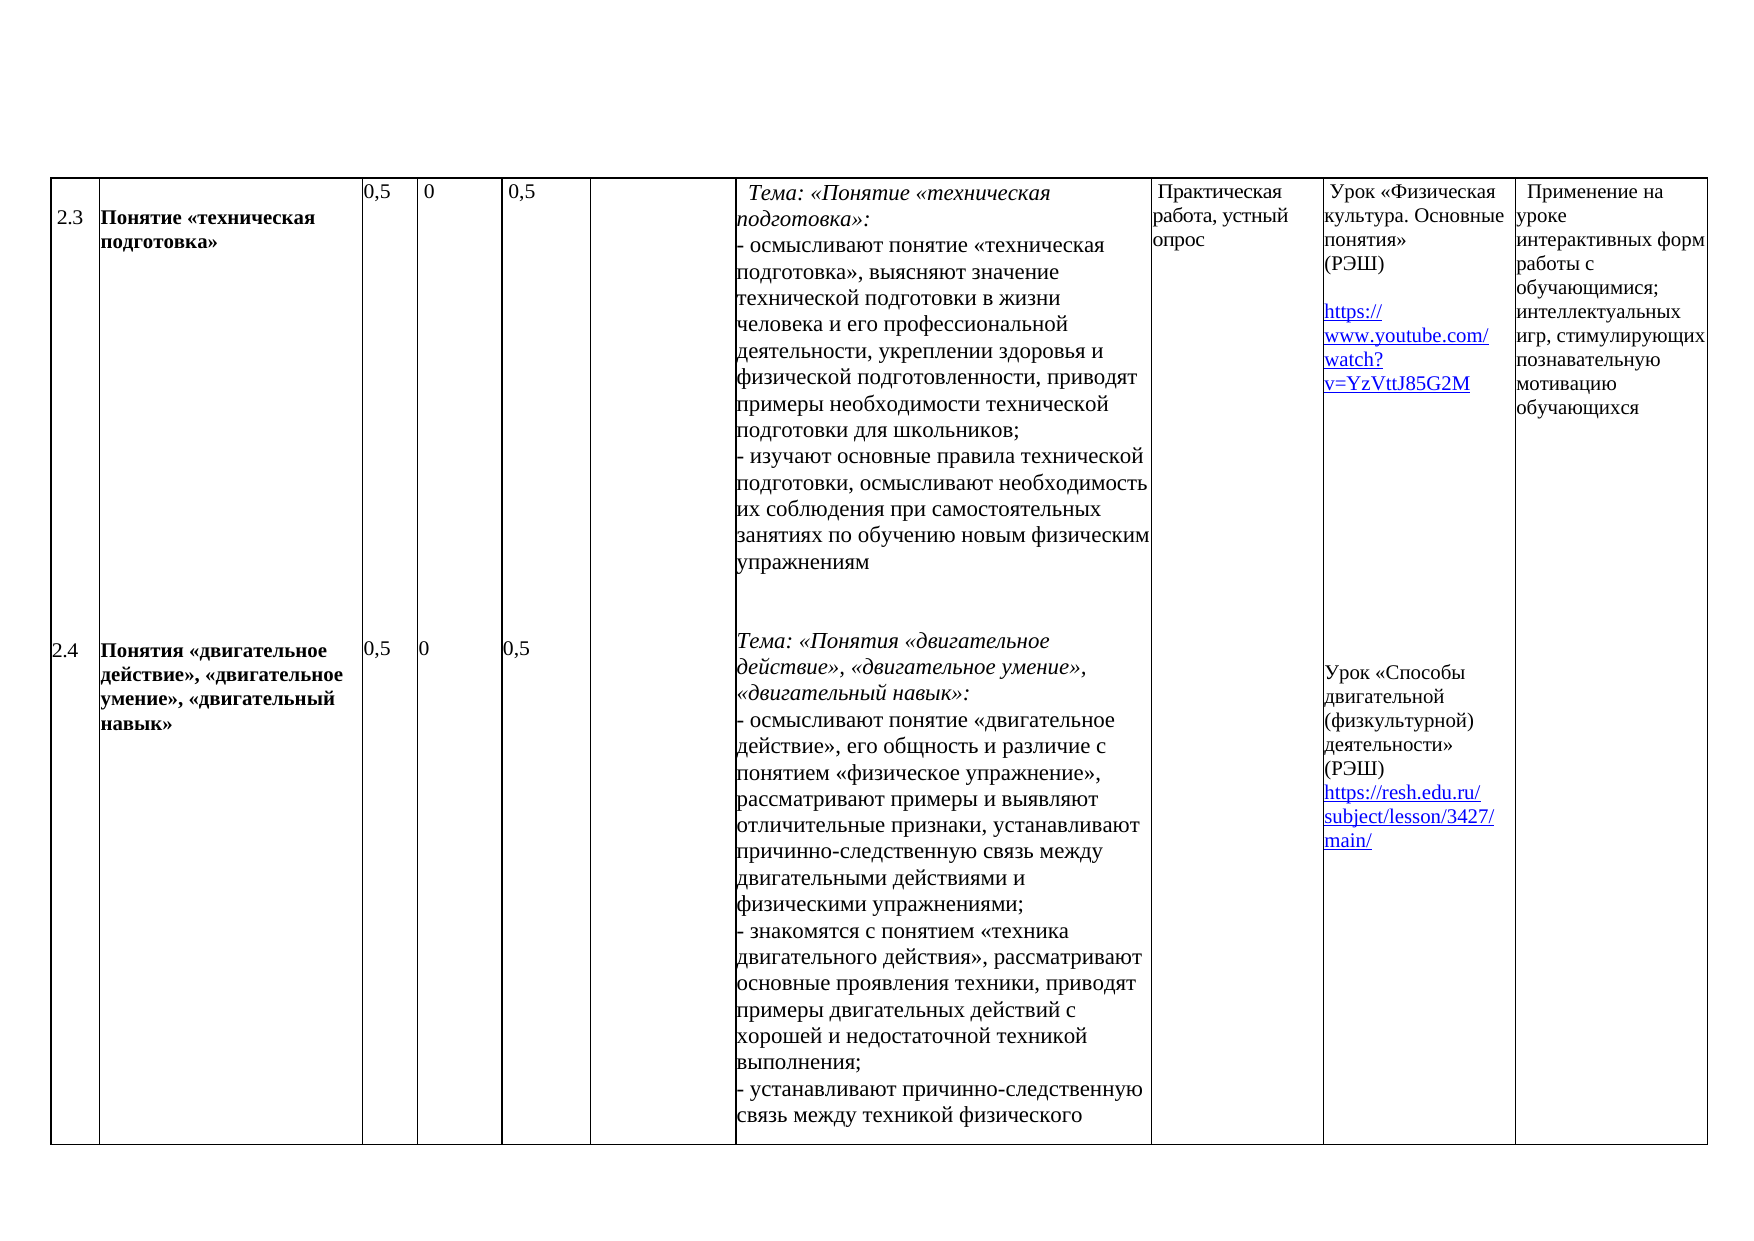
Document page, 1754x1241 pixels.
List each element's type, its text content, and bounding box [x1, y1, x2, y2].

table_cell 0,5 0,5 [503, 179, 590, 1143]
table_cell 0 0 [418, 179, 501, 1143]
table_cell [1516, 179, 1707, 1143]
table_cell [100, 179, 362, 1143]
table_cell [1324, 179, 1515, 1143]
table_cell 2.3 2.4 [52, 179, 99, 1143]
table_cell 0,5 0,5 [363, 179, 417, 1143]
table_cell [737, 179, 1151, 1143]
table_cell [591, 179, 735, 1143]
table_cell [1152, 179, 1323, 1143]
